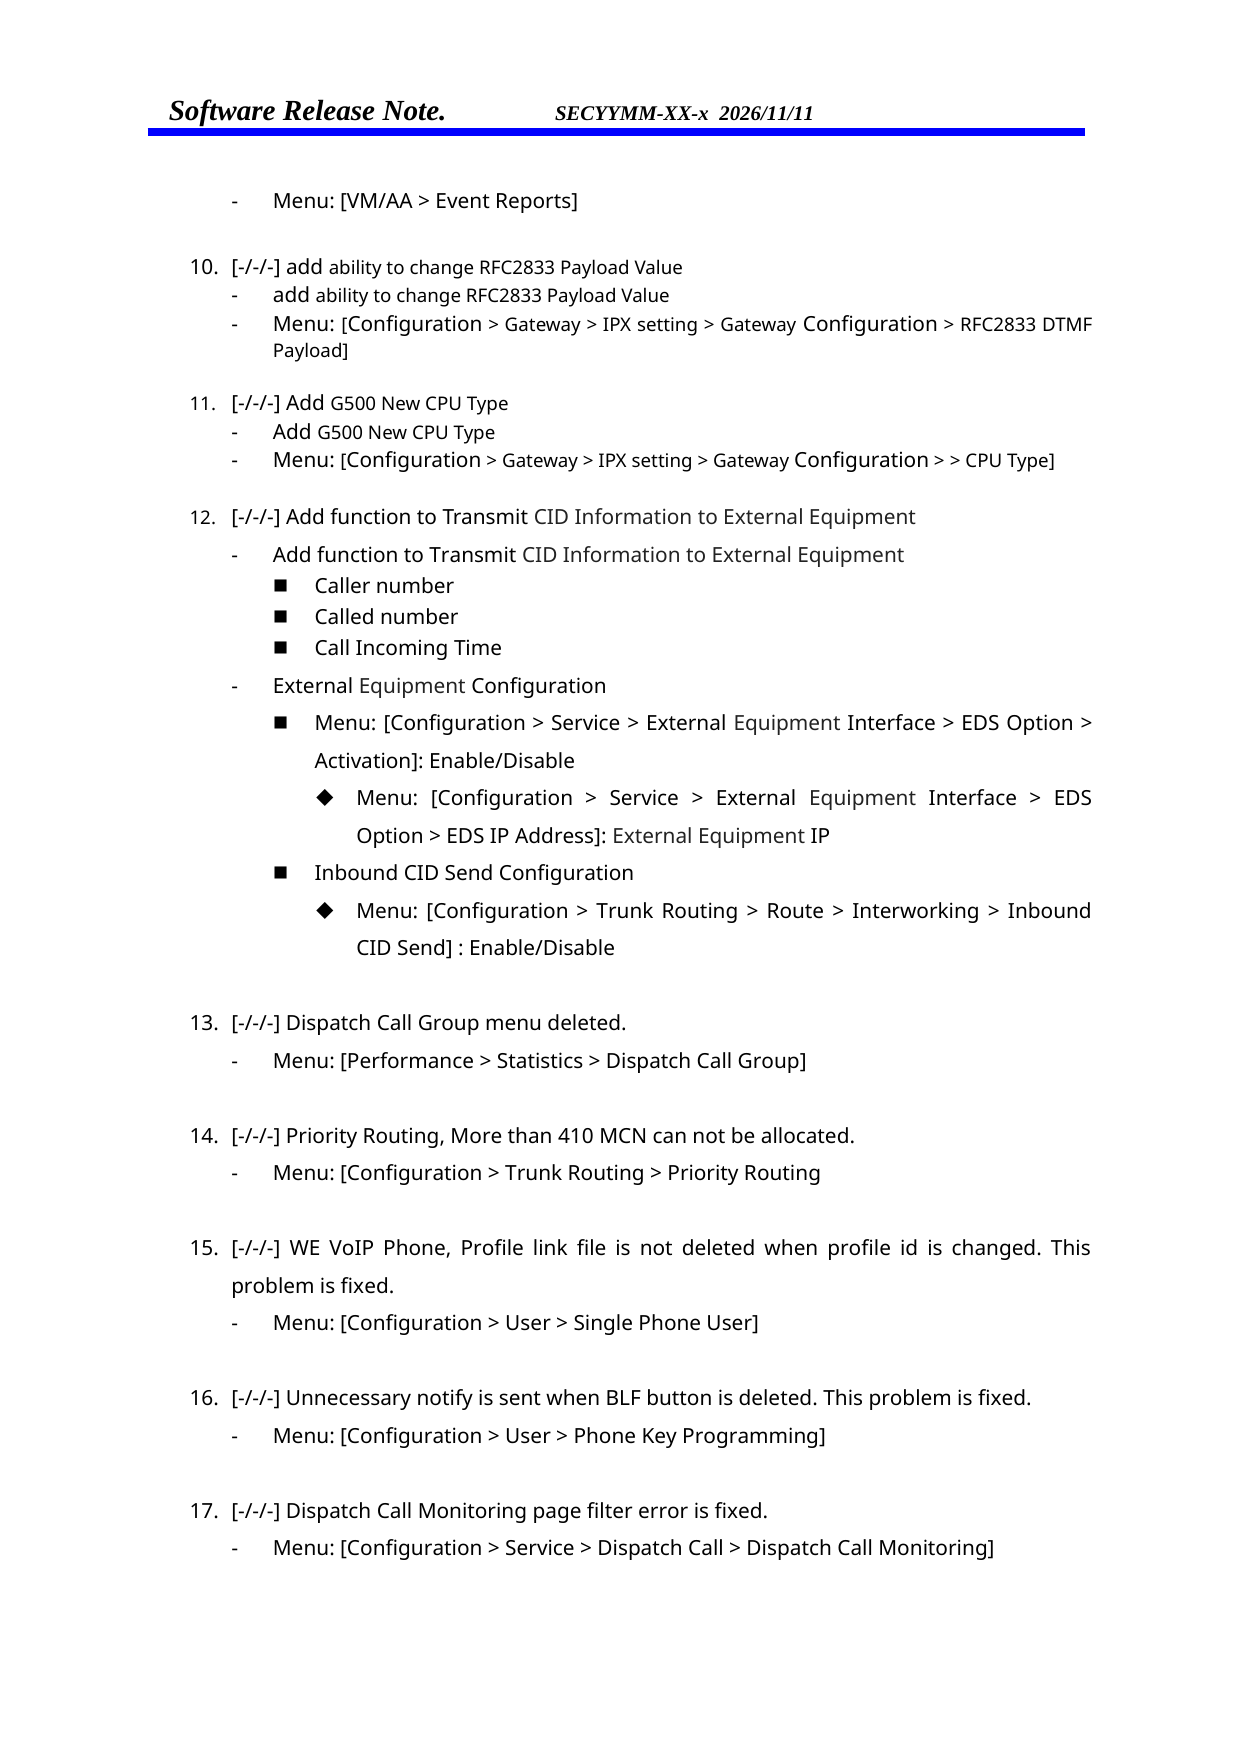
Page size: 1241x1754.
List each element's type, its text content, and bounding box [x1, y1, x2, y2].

list Menu: [Configuration > Trunk Routing > Priority Routing [231, 1149, 1092, 1187]
list [-/-/-] Unnecessary notify is sent when BLF button is deleted. This problem is fixed. [189, 1374, 1092, 1412]
list [-/-/-] Add function to Transmit CID Information to External Equipment [189, 502, 1092, 531]
list Menu: [VM/AA > Event Reports] [231, 177, 1092, 215]
list Menu: [Configuration > Service > Dispatch Call > Dispatch Call Monitoring] [231, 1524, 1092, 1562]
list Menu: [Configuration > Service > External Equipment Interface > EDS Option > EDS IP Address]: External Equipment IP [314, 774, 1092, 849]
list External Equipment Configuration [231, 662, 1092, 699]
list [-/-/-] add ability to change RFC2833 Payload Value [189, 252, 1092, 281]
list Inbound CID Send Configuration [273, 849, 1092, 887]
list [-/-/-] Add G500 New CPU Type [189, 388, 1092, 417]
list Menu: [Configuration > Gateway > IPX setting > Gateway Configuration > > CPU Type] [231, 445, 1092, 474]
list Caller number [273, 568, 1072, 599]
list [-/-/-] Dispatch Call Group menu deleted. [189, 999, 1092, 1037]
list Menu: [Configuration > Service > External Equipment Interface > EDS Option > Activation]: Enable/Disable [273, 699, 1092, 774]
list Add G500 New CPU Type [231, 417, 1092, 445]
list Menu: [Configuration > Trunk Routing > Route > Interworking > Inbound CID Send] : Enable/Disable [314, 887, 1092, 962]
list Menu: [Performance > Statistics > Dispatch Call Group] [231, 1037, 1092, 1074]
list Called number [273, 599, 1072, 631]
list add ability to change RFC2833 Payload Value [231, 281, 1092, 309]
list Add function to Transmit CID Information to External Equipment [231, 531, 1092, 568]
list Menu: [Configuration > User > Single Phone User] [231, 1299, 1092, 1337]
list [-/-/-] WE VoIP Phone, Profile link file is not deleted when profile id is changed. This problem is fixed. [189, 1224, 1092, 1299]
list Call Incoming Time [273, 631, 1072, 662]
list Menu: [Configuration > User > Phone Key Programming] [231, 1412, 1092, 1449]
list [-/-/-] Priority Routing, More than 410 MCN can not be allocated. [189, 1112, 1092, 1149]
list [-/-/-] Dispatch Call Monitoring page filter error is fixed. [189, 1487, 1092, 1524]
list Menu: [Configuration > Gateway > IPX setting > Gateway Configuration > RFC2833 DTMF Payload] [231, 309, 1092, 363]
